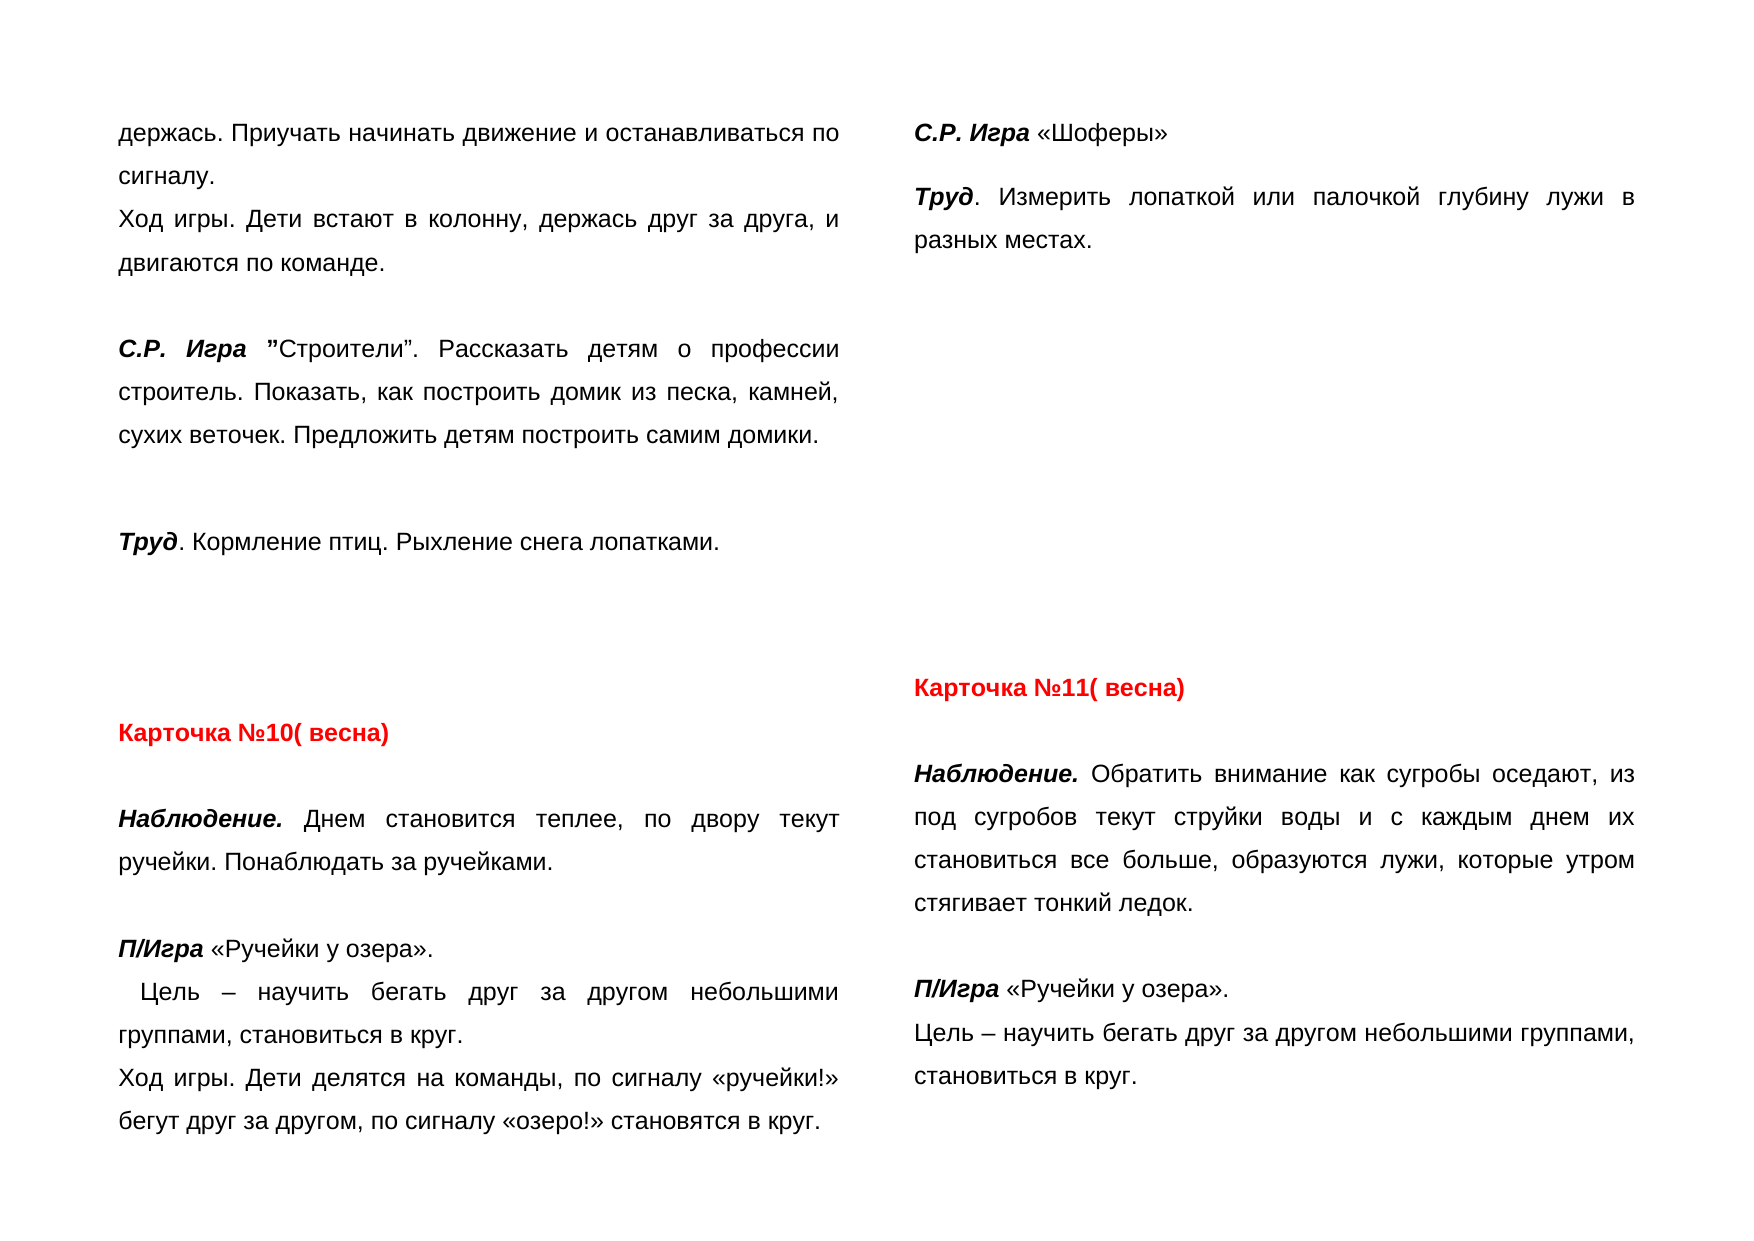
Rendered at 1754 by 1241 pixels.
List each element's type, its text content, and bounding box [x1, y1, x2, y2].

text Карточка №10( весна) [118, 718, 840, 747]
text Труд. Кормление птиц. Рыхление снега лопатками. [118, 527, 840, 555]
text Наблюдение. Обратить внимание как сугробы оседают, из под сугробов текут струйки воды и с каждым днем их становиться все больше, образуются лужи, которые утром стягивает тонкий ледок. [914, 759, 1636, 917]
text Цель – научить бегать друг за другом небольшими группами, становиться в круг. [914, 1017, 1636, 1089]
text С.Р. Игра ”Строители”. Рассказать детям о профессии строитель. Показать, как построить домик из песка, камней, сухих веточек. Предложить детям построить самим домики. [118, 334, 840, 449]
text Наблюдение. Днем становится теплее, по двору текут ручейки. Понаблюдать за ручейками. [118, 804, 840, 876]
text Карточка №11( весна) [914, 672, 1636, 701]
text П/Игра «Ручейки у озера». [118, 934, 840, 962]
text С.Р. Игра «Шоферы» [914, 118, 1636, 147]
text Цель – научить бегать друг за другом небольшими группами, становиться в круг. [118, 977, 840, 1049]
text Труд. Измерить лопаткой или палочкой глубину лужи в разных местах. [914, 182, 1636, 253]
text П/Игра «Ручейки у озера». [914, 974, 1636, 1003]
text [118, 1063, 840, 1135]
text Ход игры. Дети встают в колонну, держась друг за друга, и двигаются по команде. [118, 204, 840, 276]
